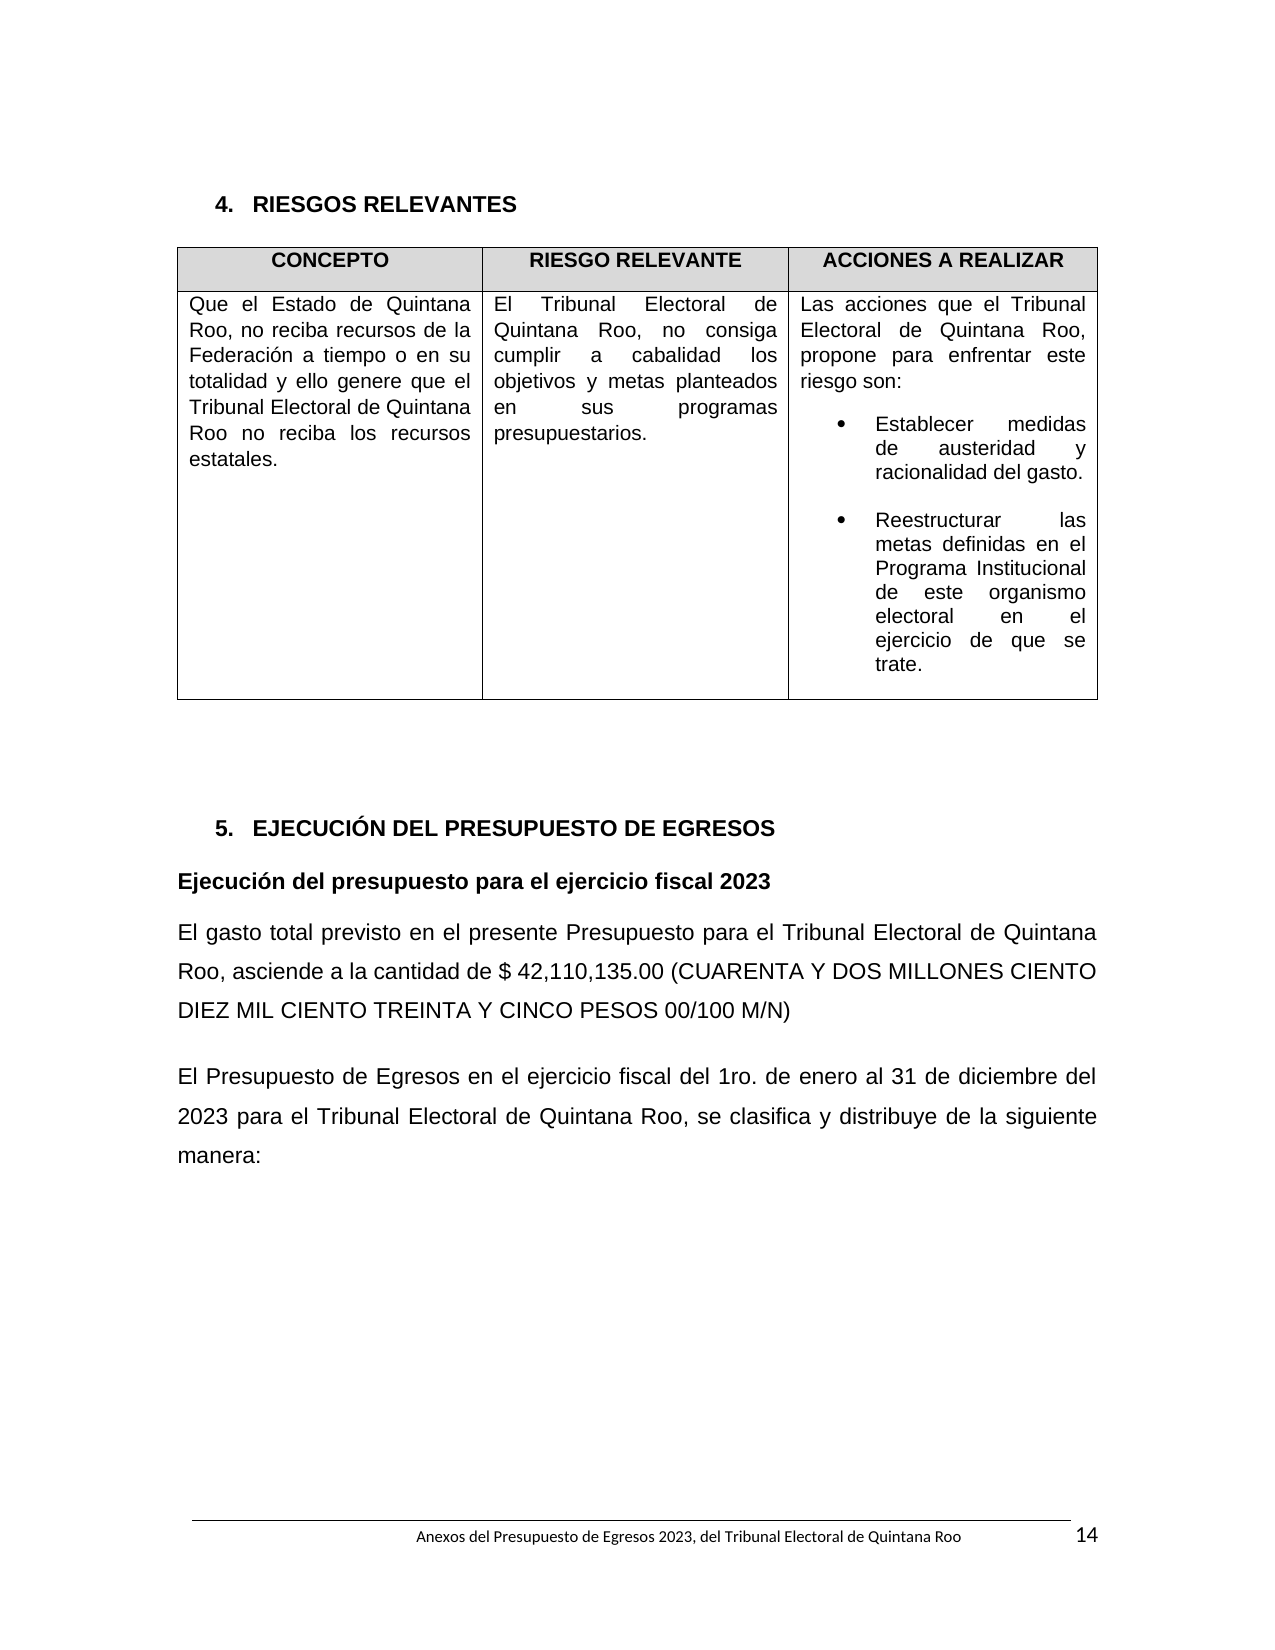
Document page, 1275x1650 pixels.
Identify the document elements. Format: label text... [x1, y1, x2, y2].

table_cell Las acciones que el Tribunal Electoral de Quintana Roo, propone para enfrentar este riesgo son: Establecer medidas de austeridad y racionalidad del gasto. Reestructurar las metas definidas en el Programa Institucional de este organismo electoral en el ejercicio de que se trate. [789, 292, 1097, 699]
text Ejecución del presupuesto para el ejercicio fiscal 2023 [177, 868, 1098, 894]
table_cell El Tribunal Electoral de Quintana Roo, no consiga cumplir a cabalidad los objetivos y metas planteados en sus programas presupuestarios. [483, 292, 788, 699]
table_header ACCIONES A REALIZAR [789, 248, 1097, 291]
table_header CONCEPTO [178, 248, 482, 291]
text El gasto total previsto en el presente Presupuesto para el Tribunal Electoral de Quintana Roo, asciende a la cantidad de $ 42,110,135.00 (CUARENTA Y DOS MILLONES CIENTO DIEZ MIL CIENTO TREINTA Y CINCO PESOS 00/100 M/N) [177, 918, 1098, 1024]
list EJECUCIÓN DEL PRESUPUESTO DE EGRESOS [215, 815, 1098, 842]
list RIESGOS RELEVANTES [215, 191, 1098, 217]
text El Presupuesto de Egresos en el ejercicio fiscal del 1ro. de enero al 31 de diciembre del 2023 para el Tribunal Electoral de Quintana Roo, se clasifica y distribuye de la siguiente manera: [177, 1063, 1098, 1168]
table_header RIESGO RELEVANTE [483, 248, 788, 291]
table_cell Que el Estado de Quintana Roo, no reciba recursos de la Federación a tiempo o en su totalidad y ello genere que el Tribunal Electoral de Quintana Roo no reciba los recursos estatales. [178, 292, 482, 699]
